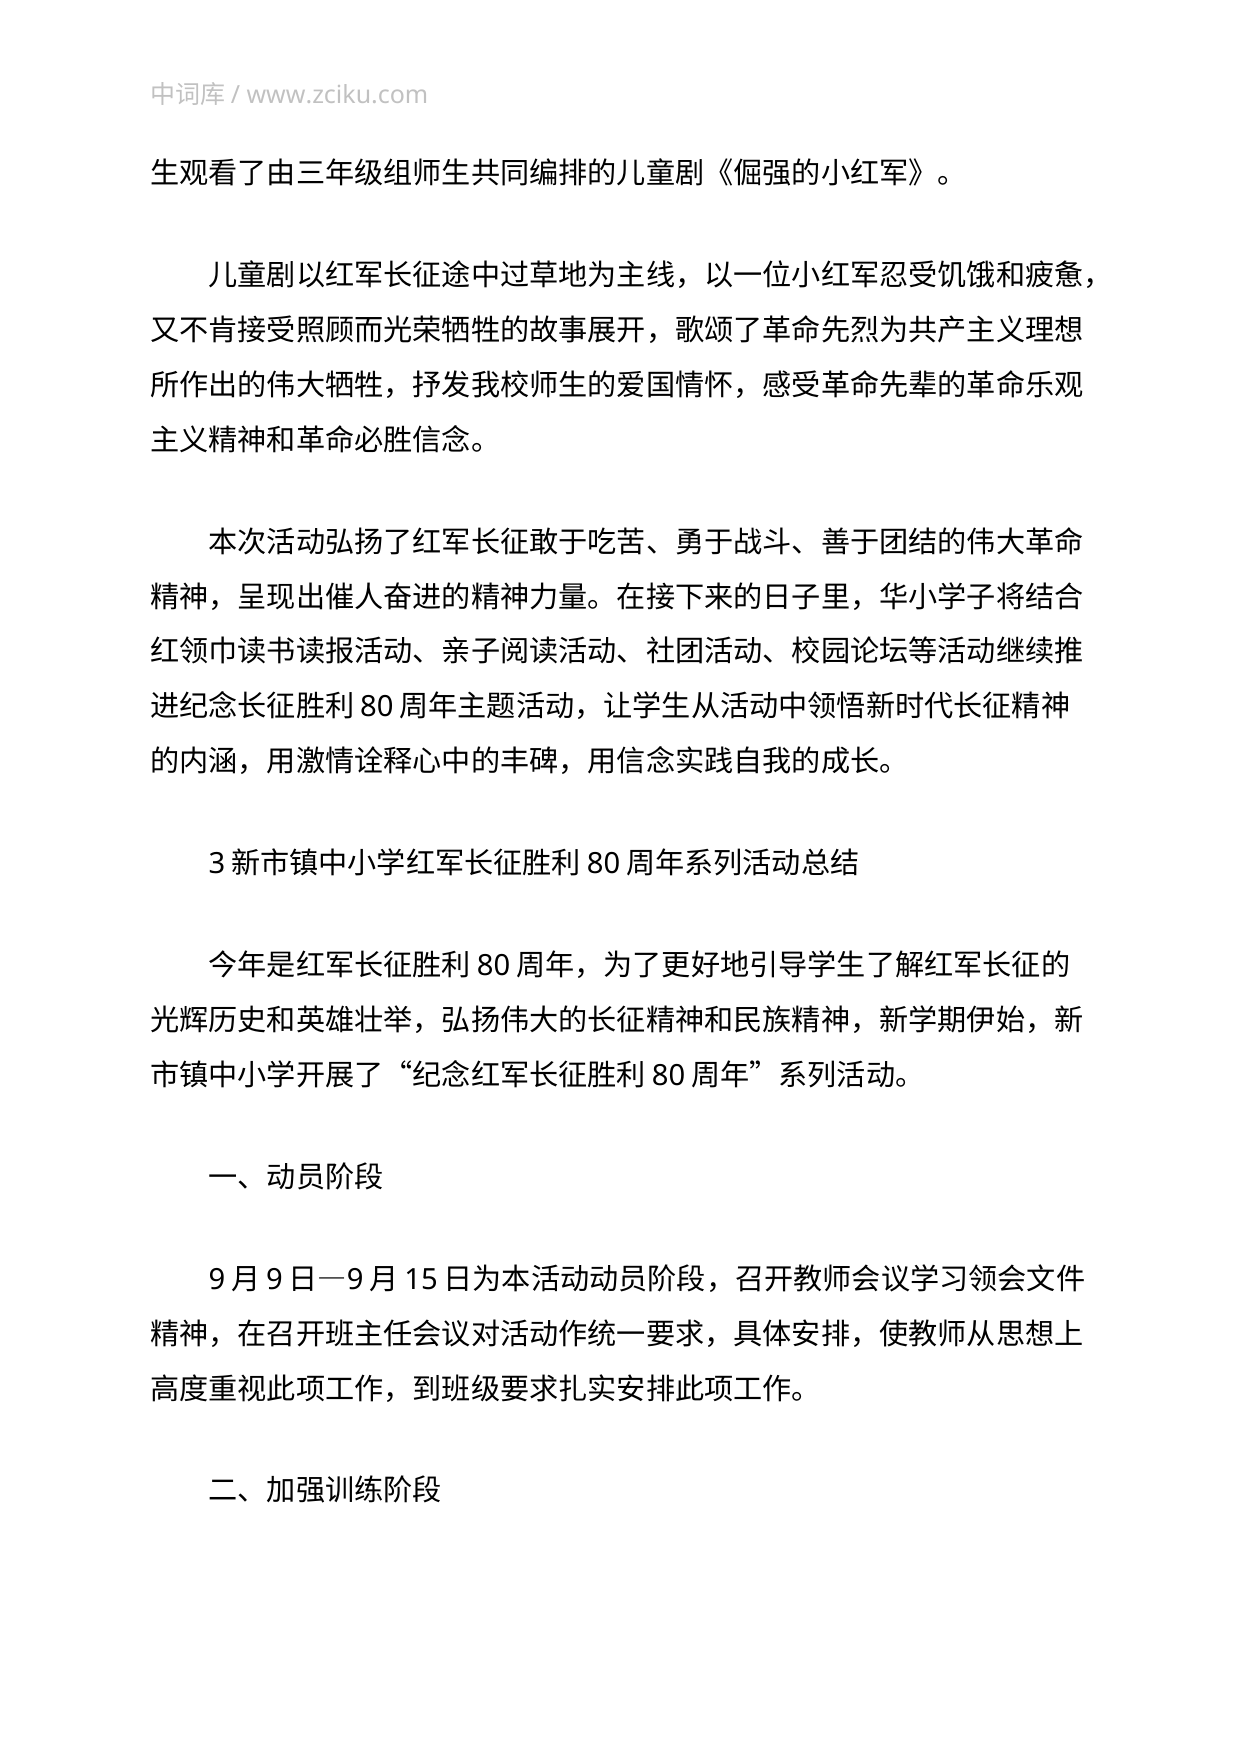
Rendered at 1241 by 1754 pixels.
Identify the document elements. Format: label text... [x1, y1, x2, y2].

text 一、动员阶段 [150, 1153, 1090, 1196]
text 3新市镇中小学红军长征胜利80周年系列活动总结 [150, 840, 1090, 882]
text 本次活动弘扬了红军长征敢于吃苦、勇于战斗、善于团结的伟大革命精神，呈现出催人奋进的精神力量。在接下来的日子里，华小学子将结合红领巾读书读报活动、亲子阅读活动、社团活动、校园论坛等活动继续推进纪念长征胜利80周年主题活动，让学生从活动中领悟新时代长征精神的内涵，用激情诠释心中的丰碑，用信念实践自我的成长。 [150, 518, 1090, 780]
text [150, 150, 1090, 192]
text 今年是红军长征胜利80周年，为了更好地引导学生了解红军长征的光辉历史和英雄壮举，弘扬伟大的长征精神和民族精神，新学期伊始，新市镇中小学开展了“纪念红军长征胜利80周年”系列活动。 [150, 942, 1090, 1094]
text 儿童剧以红军长征途中过草地为主线，以一位小红军忍受饥饿和疲惫，又不肯接受照顾而光荣牺牲的故事展开，歌颂了革命先烈为共产主义理想所作出的伟大牺牲，抒发我校师生的爱国情怀，感受革命先辈的革命乐观主义精神和革命必胜信念。 [150, 252, 1090, 459]
text 9月9日—9月15日为本活动动员阶段，召开教师会议学习领会文件精神，在召开班主任会议对活动作统一要求，具体安排，使教师从思想上高度重视此项工作，到班级要求扎实安排此项工作。 [150, 1255, 1090, 1407]
text 二、加强训练阶段 [150, 1467, 1090, 1509]
